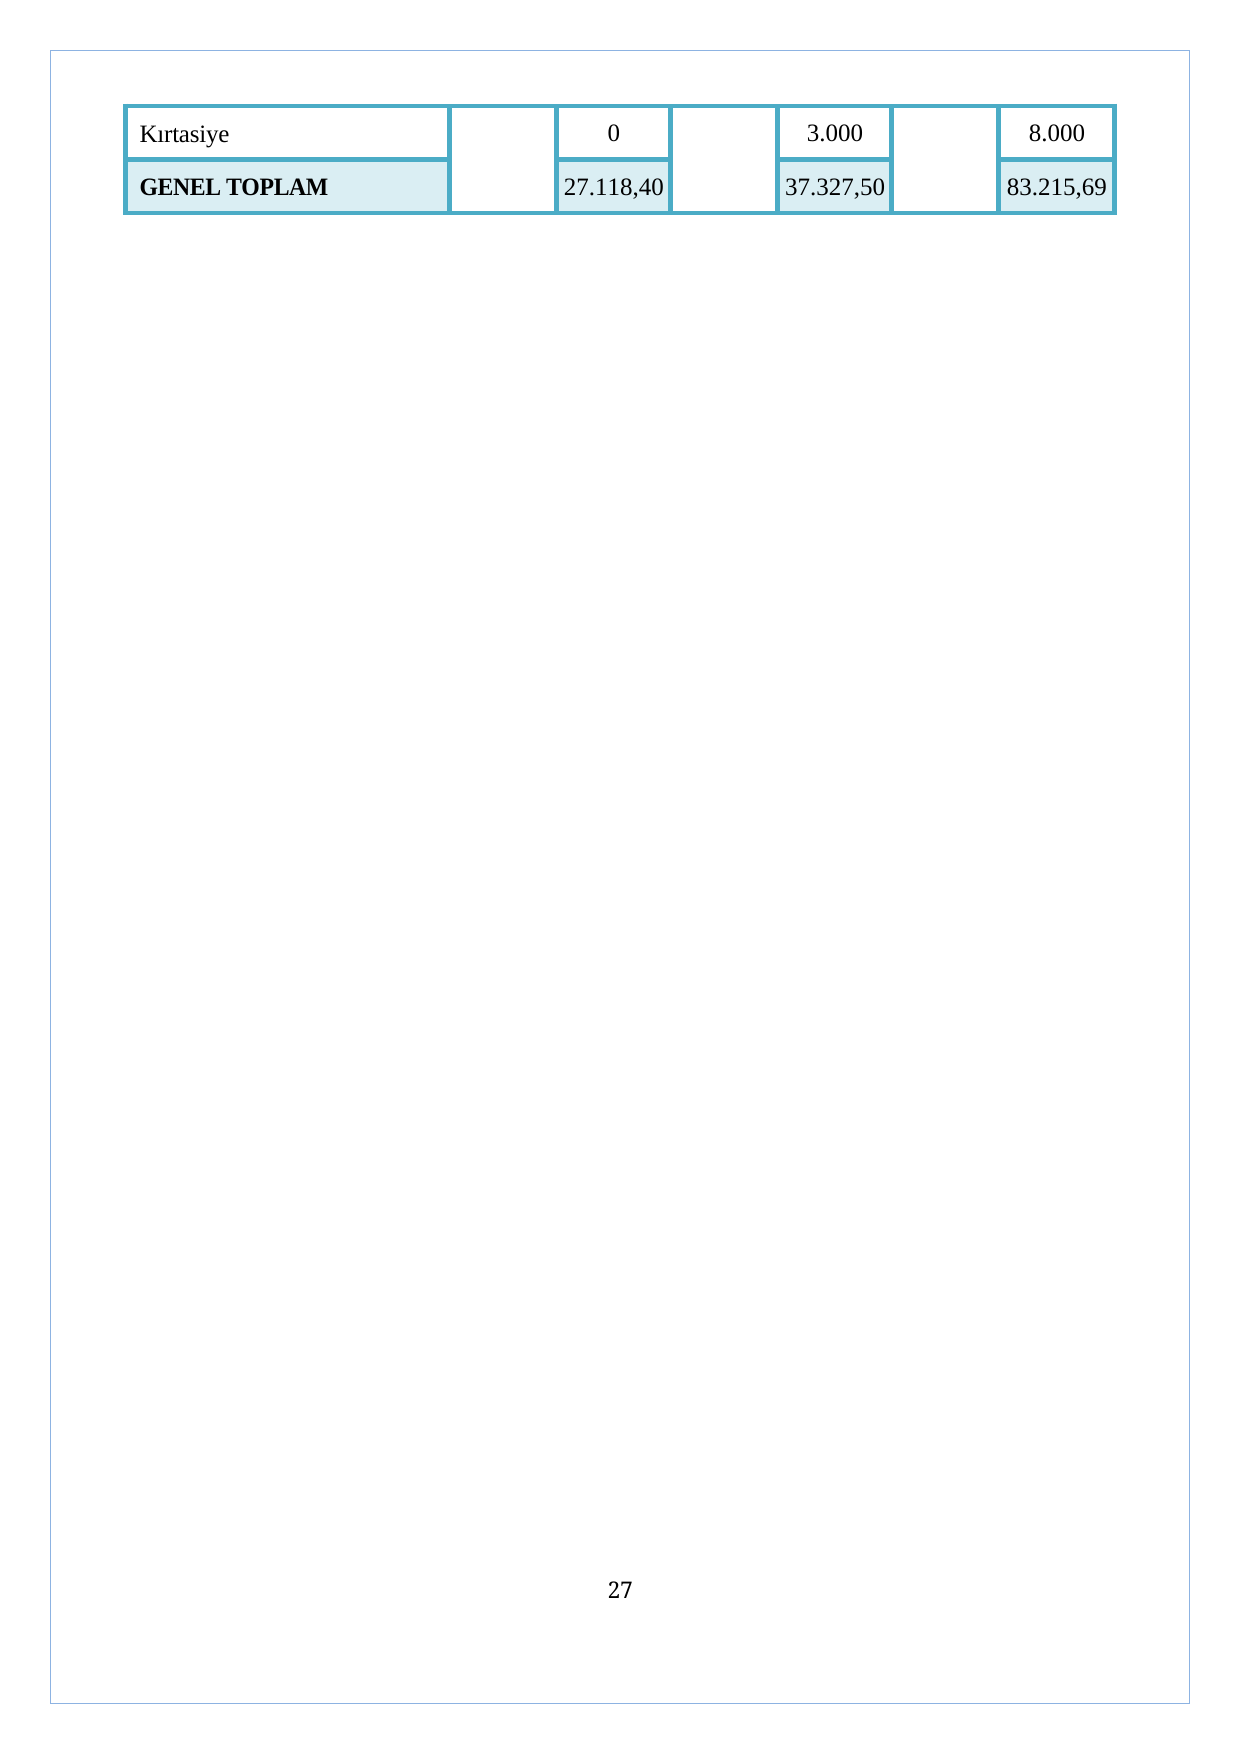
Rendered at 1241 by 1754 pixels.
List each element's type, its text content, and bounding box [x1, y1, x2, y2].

table_cell 83.215,69 [1001, 162, 1112, 211]
table_cell GENEL TOPLAM [128, 162, 447, 211]
table_cell 8.000 [1001, 108, 1112, 157]
table_cell 37.327,50 [780, 162, 889, 211]
table_cell 27.118,40 [559, 162, 668, 211]
table_cell Kırtasiye [128, 108, 447, 157]
table_cell 3.000 [780, 108, 889, 157]
table_cell 0 [559, 108, 668, 157]
